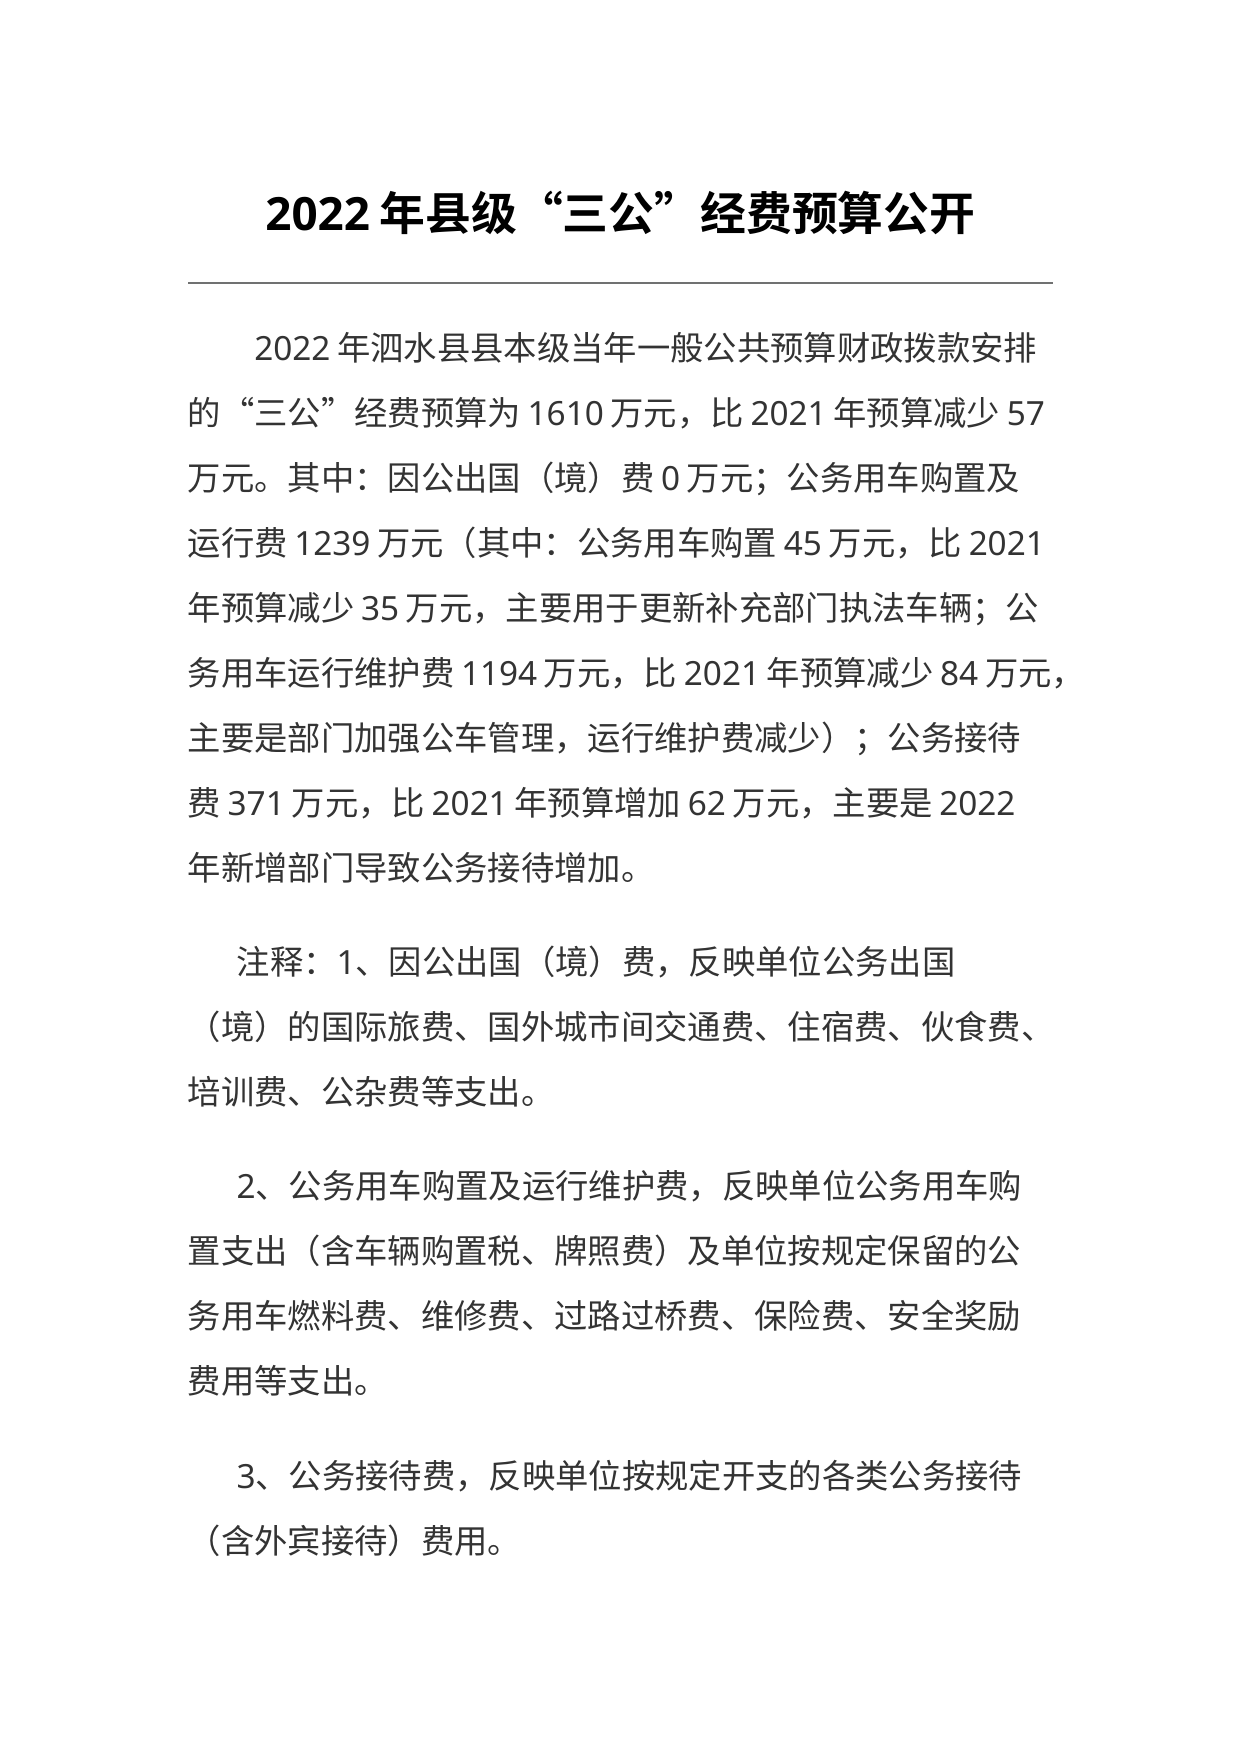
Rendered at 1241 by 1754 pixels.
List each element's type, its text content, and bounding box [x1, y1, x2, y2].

text 2022年泗水县县本级当年一般公共预算财政拨款安排的“三公”经费预算为1610万元，比2021年预算减少57万元。其中：因公出国（境）费0万元；公务用车购置及运行费1239万元（其中：公务用车购置45万元，比2021年预算减少35万元，主要用于更新补充部门执法车辆；公务用车运行维护费1194万元，比2021年预算减少84万元，主要是部门加强公车管理，运行维护费减少）；公务接待费371万元，比2021年预算增加62万元，主要是2022年新增部门导致公务接待增加。 [187, 314, 1053, 899]
text 2、公务用车购置及运行维护费，反映单位公务用车购置支出（含车辆购置税、牌照费）及单位按规定保留的公务用车燃料费、维修费、过路过桥费、保险费、安全奖励费用等支出。 [187, 1152, 1053, 1412]
text 2022年县级“三公”经费预算公开 [187, 162, 1053, 284]
text 3、公务接待费，反映单位按规定开支的各类公务接待（含外宾接待）费用。 [187, 1441, 1053, 1571]
text 注释：1、因公出国（境）费，反映单位公务出国（境）的国际旅费、国外城市间交通费、住宿费、伙食费、培训费、公杂费等支出。 [187, 928, 1053, 1123]
